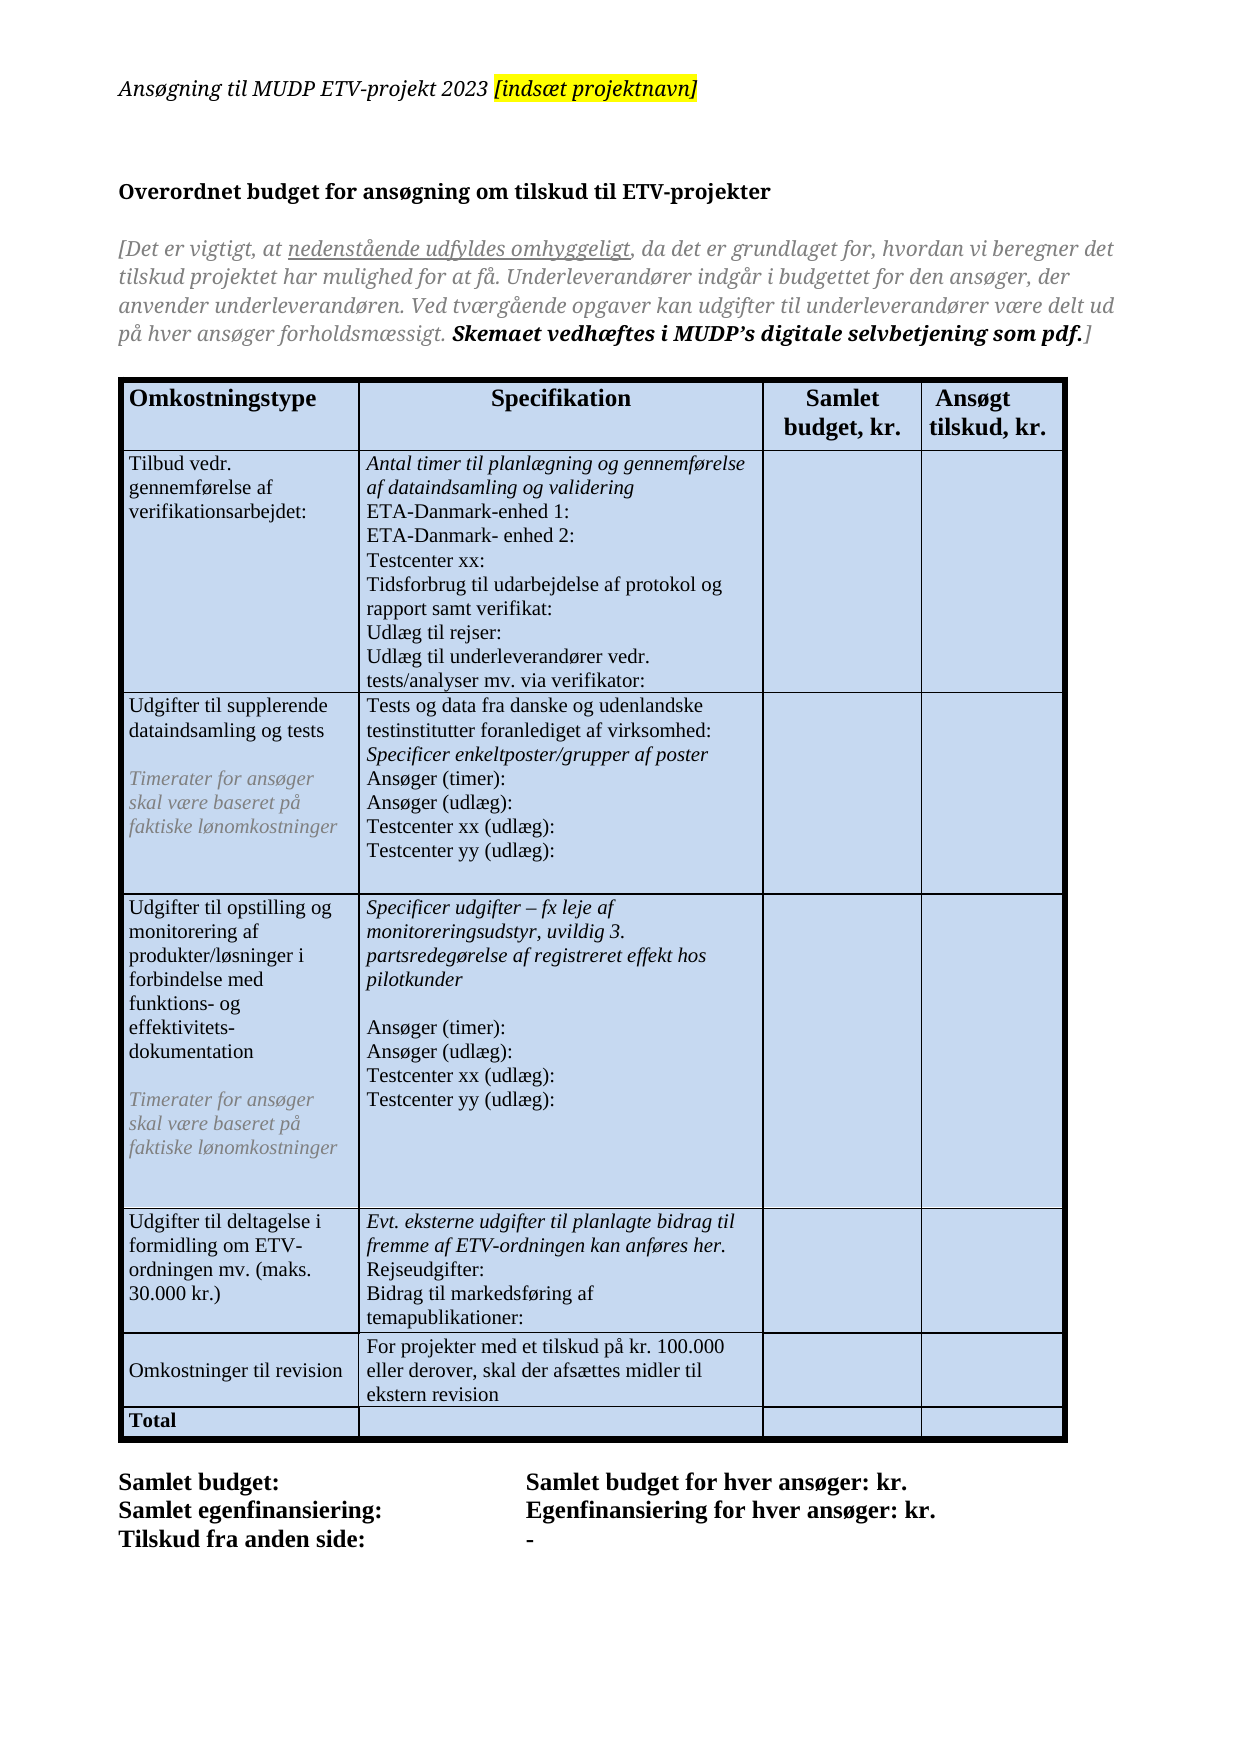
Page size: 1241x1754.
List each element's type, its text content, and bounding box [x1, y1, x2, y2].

table_cell [764, 1209, 921, 1332]
table_cell Tilbud vedr. gennemførelse af verifikationsarbejdet: [124, 451, 358, 692]
table_cell [764, 693, 921, 893]
table_cell Specificer udgifter – fx leje af monitoreringsudstyr, uvildig 3. partsredegørelse af registreret effekt hos pilotkunder Ansøger (timer): Ansøger (udlæg): Testcenter xx (udlæg): Testcenter yy (udlæg): [360, 895, 762, 1207]
table_cell [922, 1408, 1062, 1436]
table_cell Antal timer til planlægning og gennemførelse af dataindsamling og validering ETA-Danmark-enhed 1: ETA-Danmark- enhed 2: Testcenter xx: Tidsforbrug til udarbejdelse af protokol og rapport samt verifikat: Udlæg til rejser: Udlæg til underleverandører vedr. tests/analyser mv. via verifikator: [360, 451, 762, 692]
table_cell [922, 1209, 1062, 1332]
text Overordnet budget for ansøgning om tilskud til ETV-projekter [118, 177, 1122, 206]
table_cell [360, 1407, 762, 1436]
text Samlet egenfinansiering: Egenfinansiering for hver ansøger: kr. [118, 1495, 1122, 1524]
text Tilskud fra anden side: - [118, 1524, 1122, 1553]
table_header Omkostningstype [124, 383, 358, 450]
table_cell Udgifter til deltagelse i formidling om ETV-ordningen mv. (maks. 30.000 kr.) [124, 1209, 358, 1332]
table_cell [922, 895, 1062, 1207]
table_cell Tests og data fra danske og udenlandske testinstitutter foranlediget af virksomhed: Specificer enkeltposter/grupper af poster Ansøger (timer): Ansøger (udlæg): Testcenter xx (udlæg): Testcenter yy (udlæg): [360, 693, 762, 893]
table_cell [922, 693, 1062, 893]
table_cell [922, 451, 1062, 692]
table_cell [764, 1334, 921, 1406]
table_header Specifikation [360, 383, 762, 450]
table_header Ansøgt tilskud, kr. [922, 383, 1062, 450]
table_header Samlet budget, kr. [764, 383, 921, 450]
table_cell Evt. eksterne udgifter til planlagte bidrag til fremme af ETV-ordningen kan anføres her. Rejseudgifter: Bidrag til markedsføring af temapublikationer: [360, 1209, 762, 1332]
table_cell Udgifter til opstilling og monitorering af produkter/løsninger i forbindelse med funktions- og effektivitets-dokumentation Timerater for ansøger skal være baseret på faktiske lønomkostninger [124, 895, 358, 1207]
table_cell Omkostninger til revision [124, 1334, 358, 1406]
table_cell [764, 895, 921, 1207]
table_cell [922, 1334, 1062, 1406]
text Samlet budget: Samlet budget for hver ansøger: kr. [118, 1467, 1122, 1495]
table_cell Total [124, 1408, 358, 1436]
table_cell [764, 1408, 921, 1436]
table_cell Udgifter til supplerende dataindsamling og tests Timerater for ansøger skal være baseret på faktiske lønomkostninger [124, 693, 358, 893]
table_cell For projekter med et tilskud på kr. 100.000 eller derover, skal der afsættes midler til ekstern revision [359, 1333, 762, 1406]
table_cell [764, 451, 921, 692]
text [Det er vigtigt, at nedenstående udfyldes omhyggeligt, da det er grundlaget for, hvordan vi beregner det tilskud projektet har mulighed for at få. Underleverandører indgår i budgettet for den ansøger, der anvender underleverandøren. Ved tværgående opgaver kan udgifter til underleverandører være delt ud på hver ansøger forholdsmæssigt. Skemaet vedhæftes i MUDP’s digitale selvbetjening som pdf.] [118, 234, 1122, 348]
